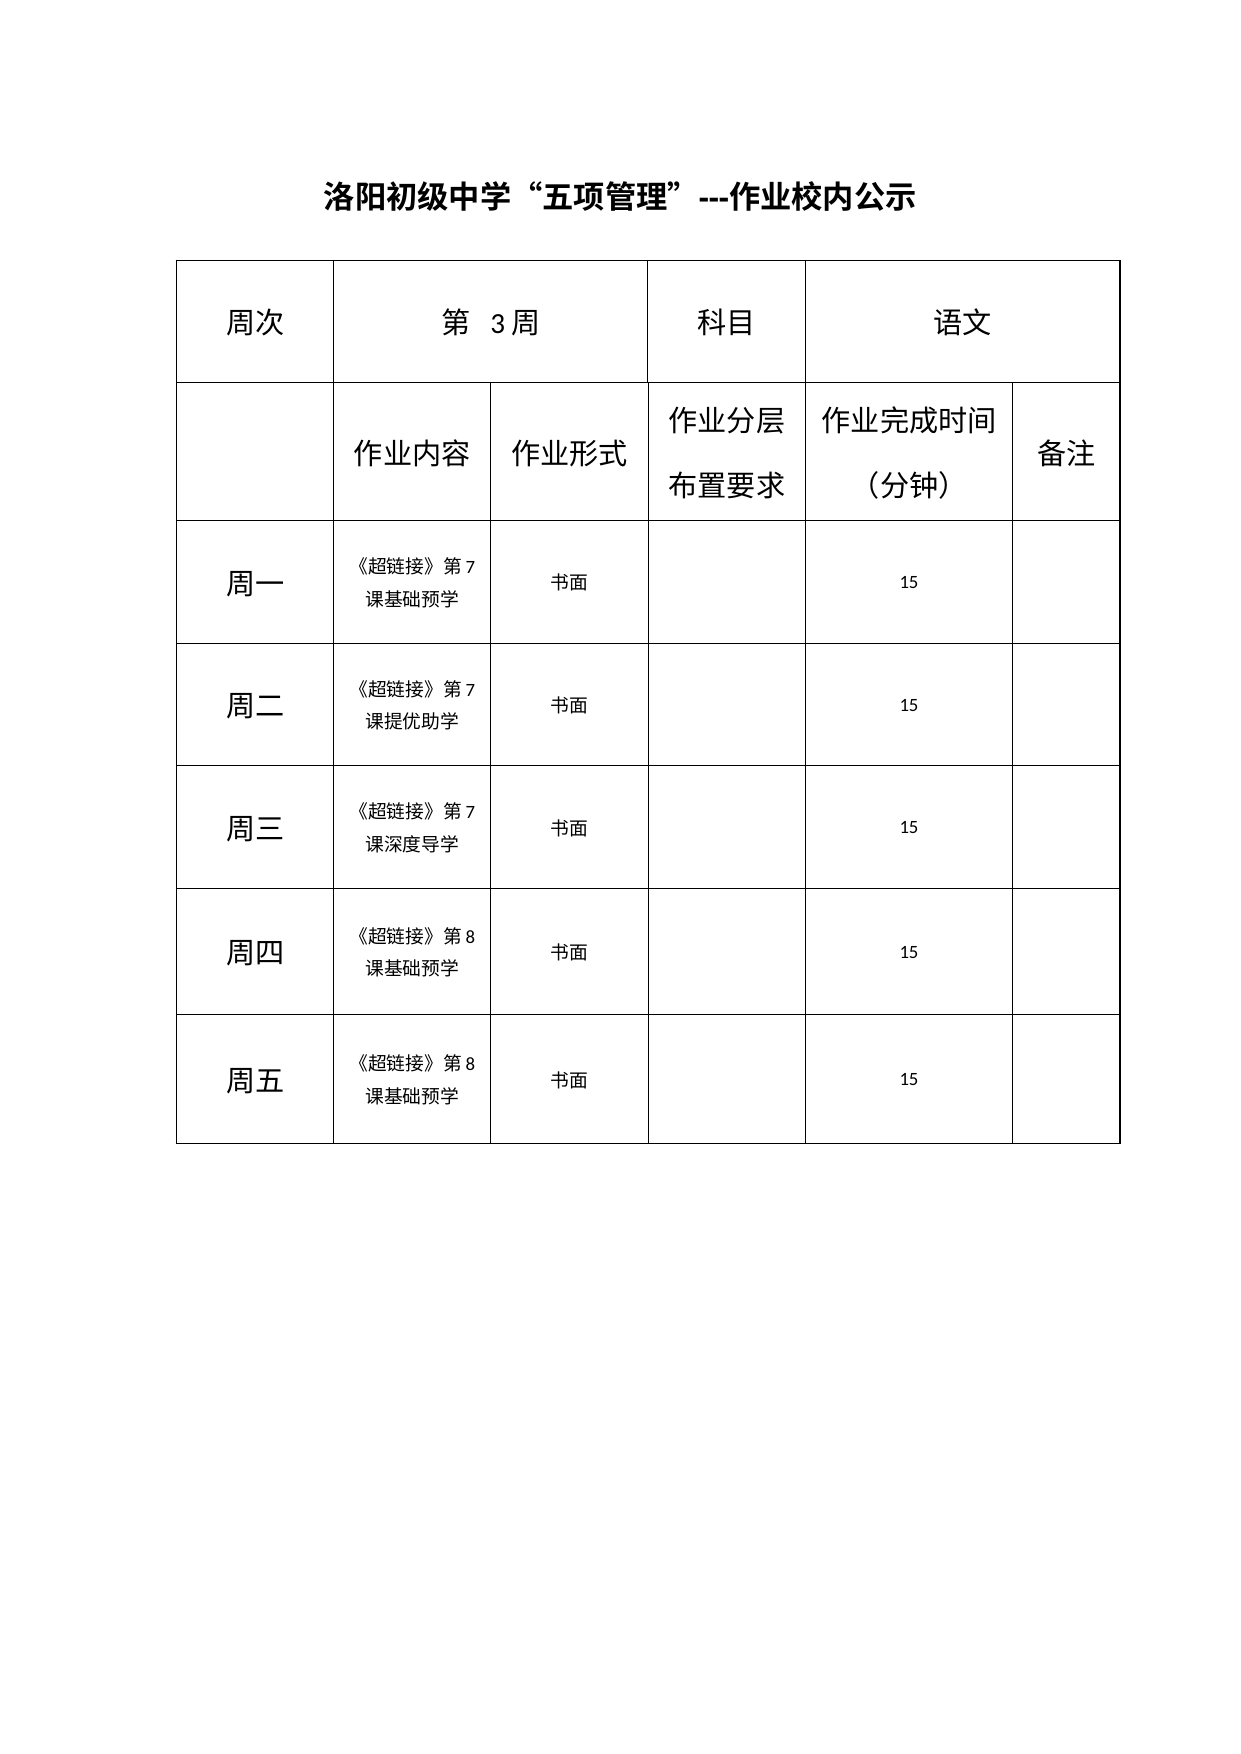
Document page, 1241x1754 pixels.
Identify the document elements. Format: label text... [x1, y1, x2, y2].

table_cell 作业完成时间（分钟） [806, 383, 1012, 520]
table_cell 周五 [177, 1015, 333, 1143]
table_cell [649, 1015, 805, 1143]
table_cell 周一 [177, 521, 333, 642]
table_cell [1013, 1015, 1119, 1143]
table_cell 15 [806, 521, 1012, 642]
table_cell [649, 766, 805, 888]
table_cell 15 [806, 644, 1012, 765]
table_cell [177, 383, 333, 520]
table_cell 《超链接》第7课深度导学 [334, 766, 490, 888]
text 洛阳初级中学“五项管理”---作业校内公示 [187, 162, 1053, 227]
table_cell 书面 [491, 521, 648, 642]
table_header 语文 [806, 261, 1119, 382]
table_cell [649, 889, 805, 1014]
table_cell 周三 [177, 766, 333, 888]
table_cell 15 [806, 1015, 1012, 1143]
table_cell 书面 [491, 889, 648, 1014]
table_cell 书面 [491, 1015, 648, 1143]
table_cell 备注 [1013, 383, 1119, 520]
table_header 第 3周 [334, 261, 647, 382]
table_cell 《超链接》第7课基础预学 [334, 521, 490, 642]
table_cell 作业内容 [334, 383, 490, 520]
table_cell [1013, 644, 1119, 765]
table_cell [649, 521, 805, 642]
table_cell [649, 644, 805, 765]
table_header 周次 [177, 261, 333, 382]
table_cell 周二 [177, 644, 333, 765]
table_header 科目 [648, 261, 805, 382]
table_cell 《超链接》第8课基础预学 [334, 1015, 490, 1143]
table_cell 周四 [177, 889, 333, 1014]
table_cell 书面 [491, 766, 648, 888]
table_cell 作业形式 [491, 383, 648, 520]
table_cell 《超链接》第7课提优助学 [334, 644, 490, 765]
table_cell 15 [806, 889, 1012, 1014]
table_cell [1013, 889, 1119, 1014]
table_cell 书面 [491, 644, 648, 765]
table_cell [1013, 521, 1119, 642]
table_cell [1013, 766, 1119, 888]
table_cell 作业分层布置要求 [649, 383, 805, 520]
table_cell 《超链接》第8课基础预学 [334, 889, 490, 1014]
table_cell 15 [806, 766, 1012, 888]
